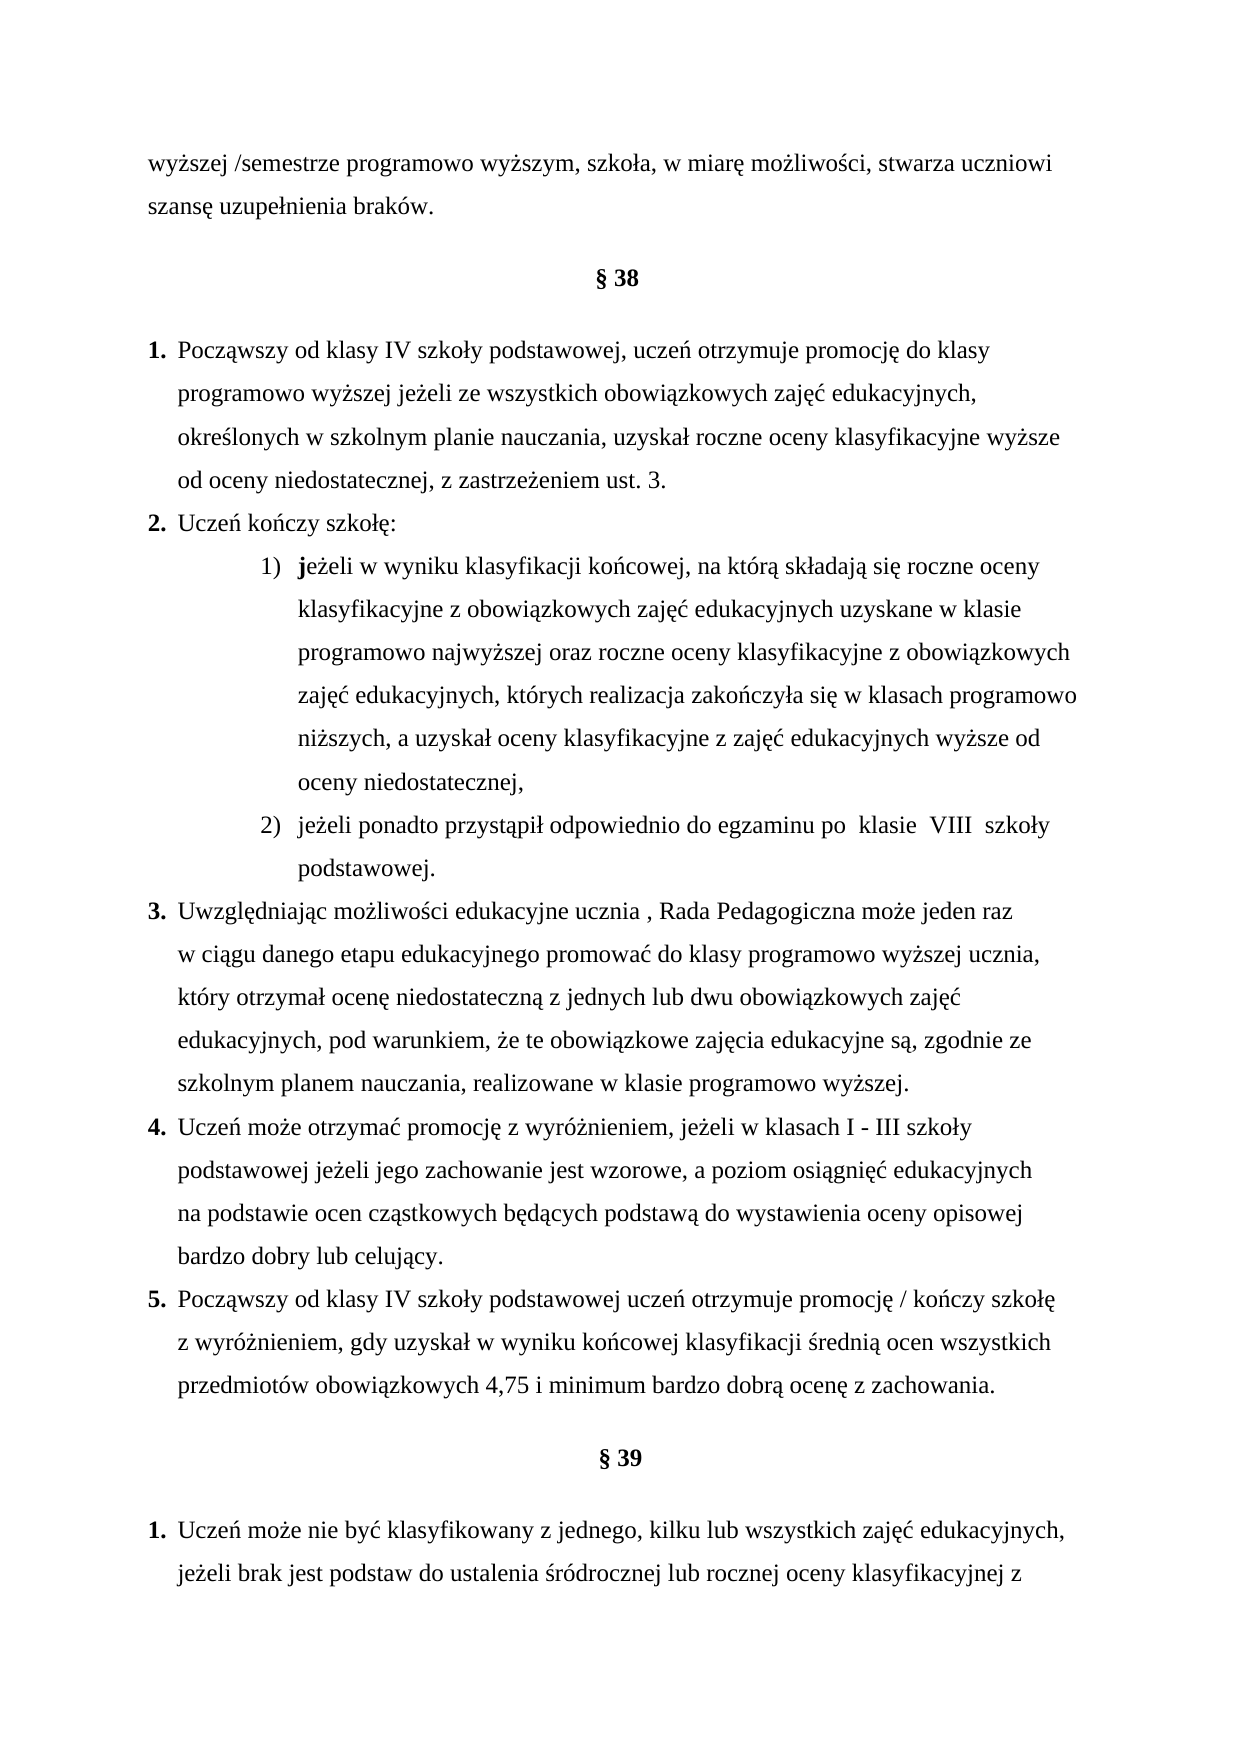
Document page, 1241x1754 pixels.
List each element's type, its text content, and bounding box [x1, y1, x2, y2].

list Począwszy od klasy IV szkoły podstawowej uczeń otrzymuje promocję / kończy szkołę z wyróżnieniem, gdy uzyskał w wyniku końcowej klasyfikacji średnią ocen wszystkich przedmiotów obowiązkowych 4,75 i minimum bardzo dobrą ocenę z zachowania. [148, 1284, 1093, 1399]
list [148, 1515, 1093, 1587]
text § 39 [148, 1443, 1093, 1471]
list Uczeń może otrzymać promocję z wyróżnieniem, jeżeli w klasach I - III szkoły podstawowej jeżeli jego zachowanie jest wzorowe, a poziom osiągnięć edukacyjnych na podstawie ocen cząstkowych będących podstawą do wystawienia oceny opisowej bardzo dobry lub celujący. [148, 1112, 1093, 1270]
list jeżeli ponadto przystąpił odpowiednio do egzaminu po klasie VIII szkoły podstawowej. [260, 810, 1093, 882]
text § 38 [148, 263, 1093, 292]
list Począwszy od klasy IV szkoły podstawowej, uczeń otrzymuje promocję do klasy programowo wyższej jeżeli ze wszystkich obowiązkowych zajęć edukacyjnych, określonych w szkolnym planie nauczania, uzyskał roczne oceny klasyfikacyjne wyższe od oceny niedostatecznej, z zastrzeżeniem ust. 3. [148, 335, 1093, 493]
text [148, 148, 1093, 219]
list Uczeń kończy szkołę: [148, 508, 1093, 537]
list Uwzględniając możliwości edukacyjne ucznia , Rada Pedagogiczna może jeden raz w ciągu danego etapu edukacyjnego promować do klasy programowo wyższej ucznia, który otrzymał ocenę niedostateczną z jednych lub dwu obowiązkowych zajęć edukacyjnych, pod warunkiem, że te obowiązkowe zajęcia edukacyjne są, zgodnie ze szkolnym planem nauczania, realizowane w klasie programowo wyższej. [148, 896, 1093, 1097]
list jeżeli w wyniku klasyfikacji końcowej, na którą składają się roczne oceny klasyfikacyjne z obowiązkowych zajęć edukacyjnych uzyskane w klasie programowo najwyższej oraz roczne oceny klasyfikacyjne z obowiązkowych zajęć edukacyjnych, których realizacja zakończyła się w klasach programowo niższych, a uzyskał oceny klasyfikacyjne z zajęć edukacyjnych wyższe od oceny niedostatecznej, [260, 551, 1093, 795]
